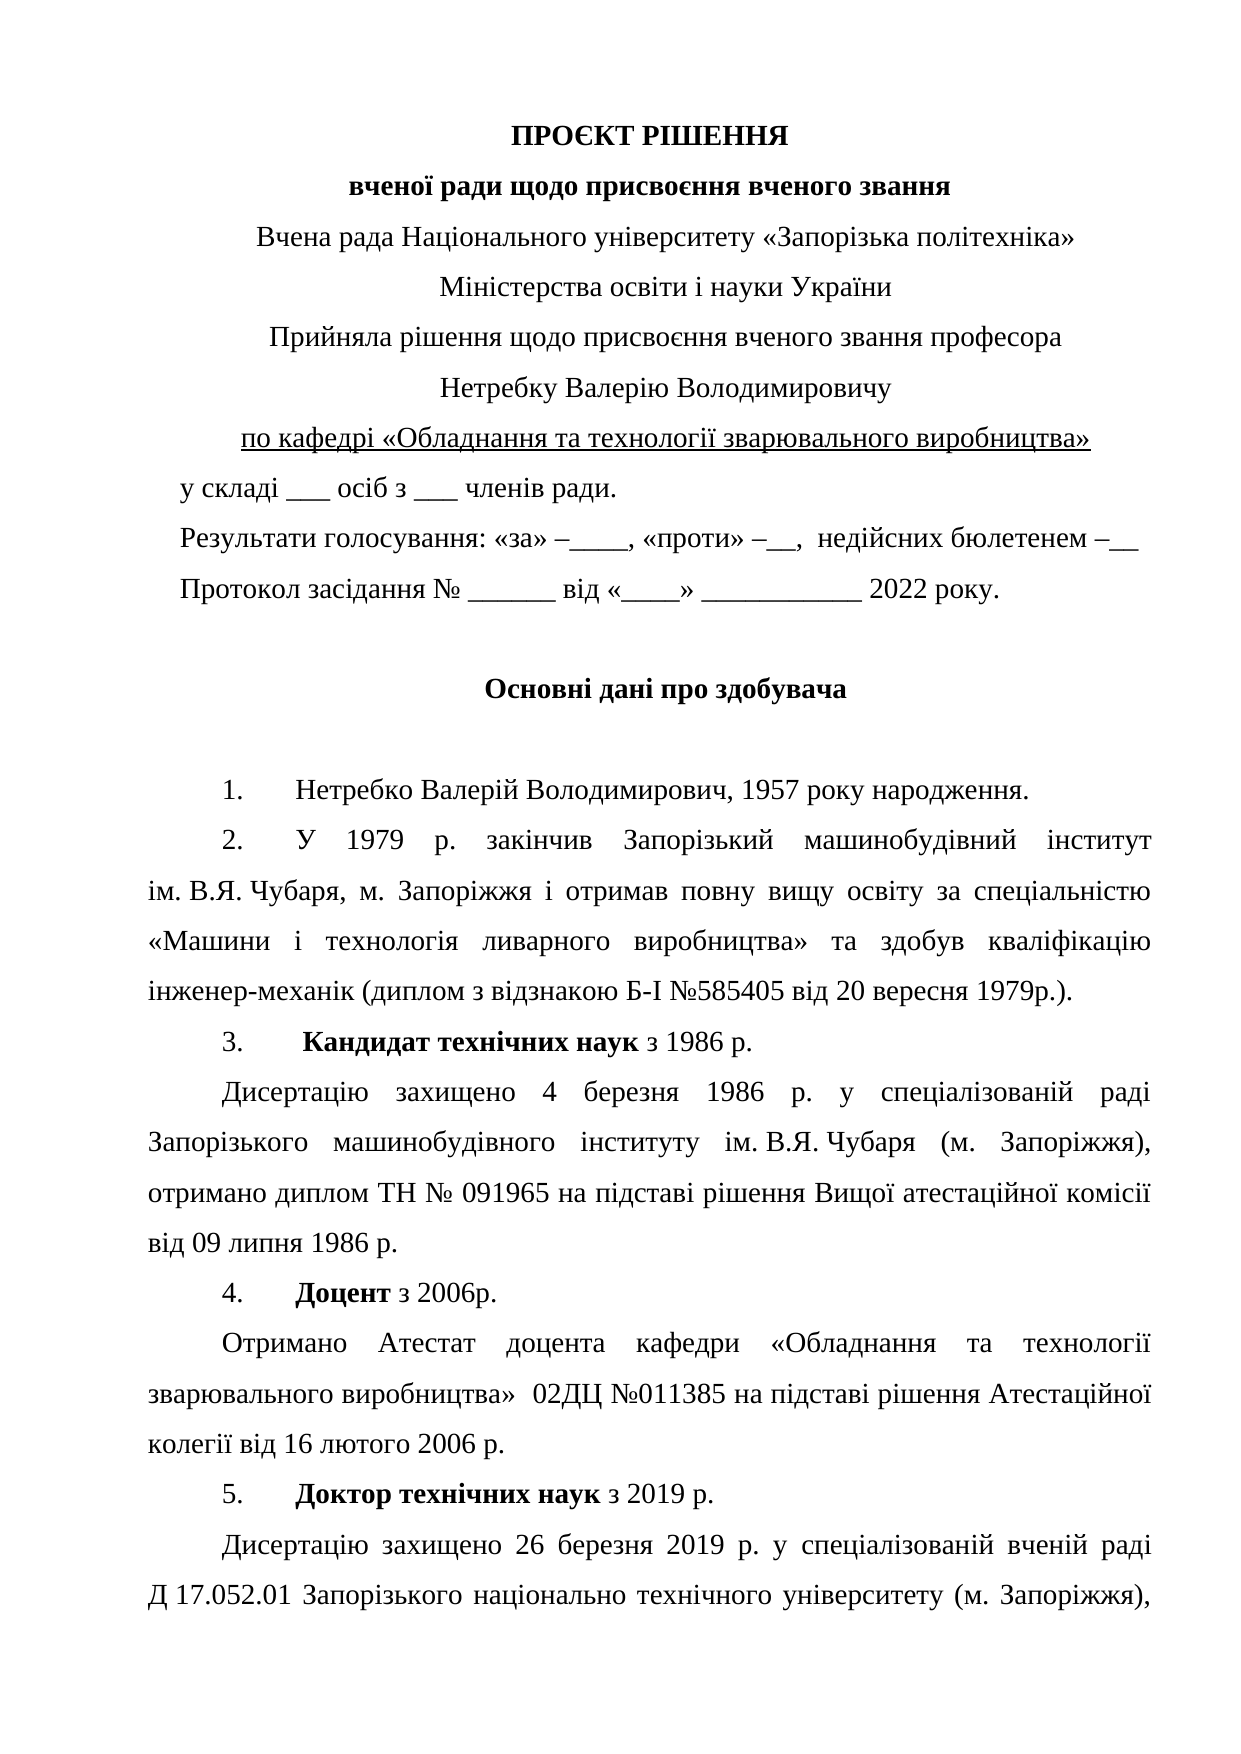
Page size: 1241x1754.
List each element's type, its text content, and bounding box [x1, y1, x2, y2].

text Основні дані про здобувача [148, 672, 1152, 705]
text вченої ради щодо присвоєння вченого звання [148, 168, 1152, 202]
text Протокол засідання № ______ від «____» ___________ 2022 року. [148, 571, 1152, 604]
list Доцент з 2006р. [148, 1275, 1152, 1309]
text у складі ___ осіб з ___ членів ради. [148, 470, 1152, 504]
list Кандидат технічних наук з 1986 р. [148, 1024, 1152, 1057]
text Вчена рада Національного університету «Запорізька політехніка» [148, 219, 1152, 252]
text Прийняла рішення щодо присвоєння вченого звання професора [148, 319, 1152, 353]
text Нетребку Валерію Володимировичу [148, 370, 1152, 403]
text ПРОЄКТ РІШЕННЯ [148, 118, 1152, 152]
list У 1979 р. закінчив Запорізький машинобудівний інститут ім. В.Я. Чубаря, м. Запоріжжя і отримав повну вищу освіту за спеціальністю «Машини і технологія ливарного виробництва» та здобув кваліфікацію інженер-механік (диплом з відзнакою Б-I №585405 від 20 вересня 1979р.). [148, 822, 1152, 1007]
list Доктор технічних наук з 2019 р. [148, 1477, 1152, 1510]
text Міністерства освіти і науки України [148, 269, 1152, 303]
list Нетребко Валерій Володимирович, 1957 року народження. [148, 772, 1152, 806]
text Отримано Атестат доцента кафедри «Обладнання та технології зварювального виробництва» 02ДЦ №011385 на підставі рішення Атестаційної колегії від 16 лютого 2006 р. [148, 1326, 1152, 1460]
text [148, 1527, 1152, 1611]
text Дисертацію захищено 4 березня 1986 р. у спеціалізованій раді Запорізького машинобудівного інституту ім. В.Я. Чубаря (м. Запоріжжя), отримано диплом ТН № 091965 на підставі рішення Вищої атестаційної комісії від 09 липня 1986 р. [148, 1074, 1152, 1258]
text Результати голосування: «за» –____, «проти» –__, недійсних бюлетенем –__ [148, 521, 1152, 554]
text по кафедрі «Обладнання та технології зварювального виробництва» [148, 420, 1152, 453]
